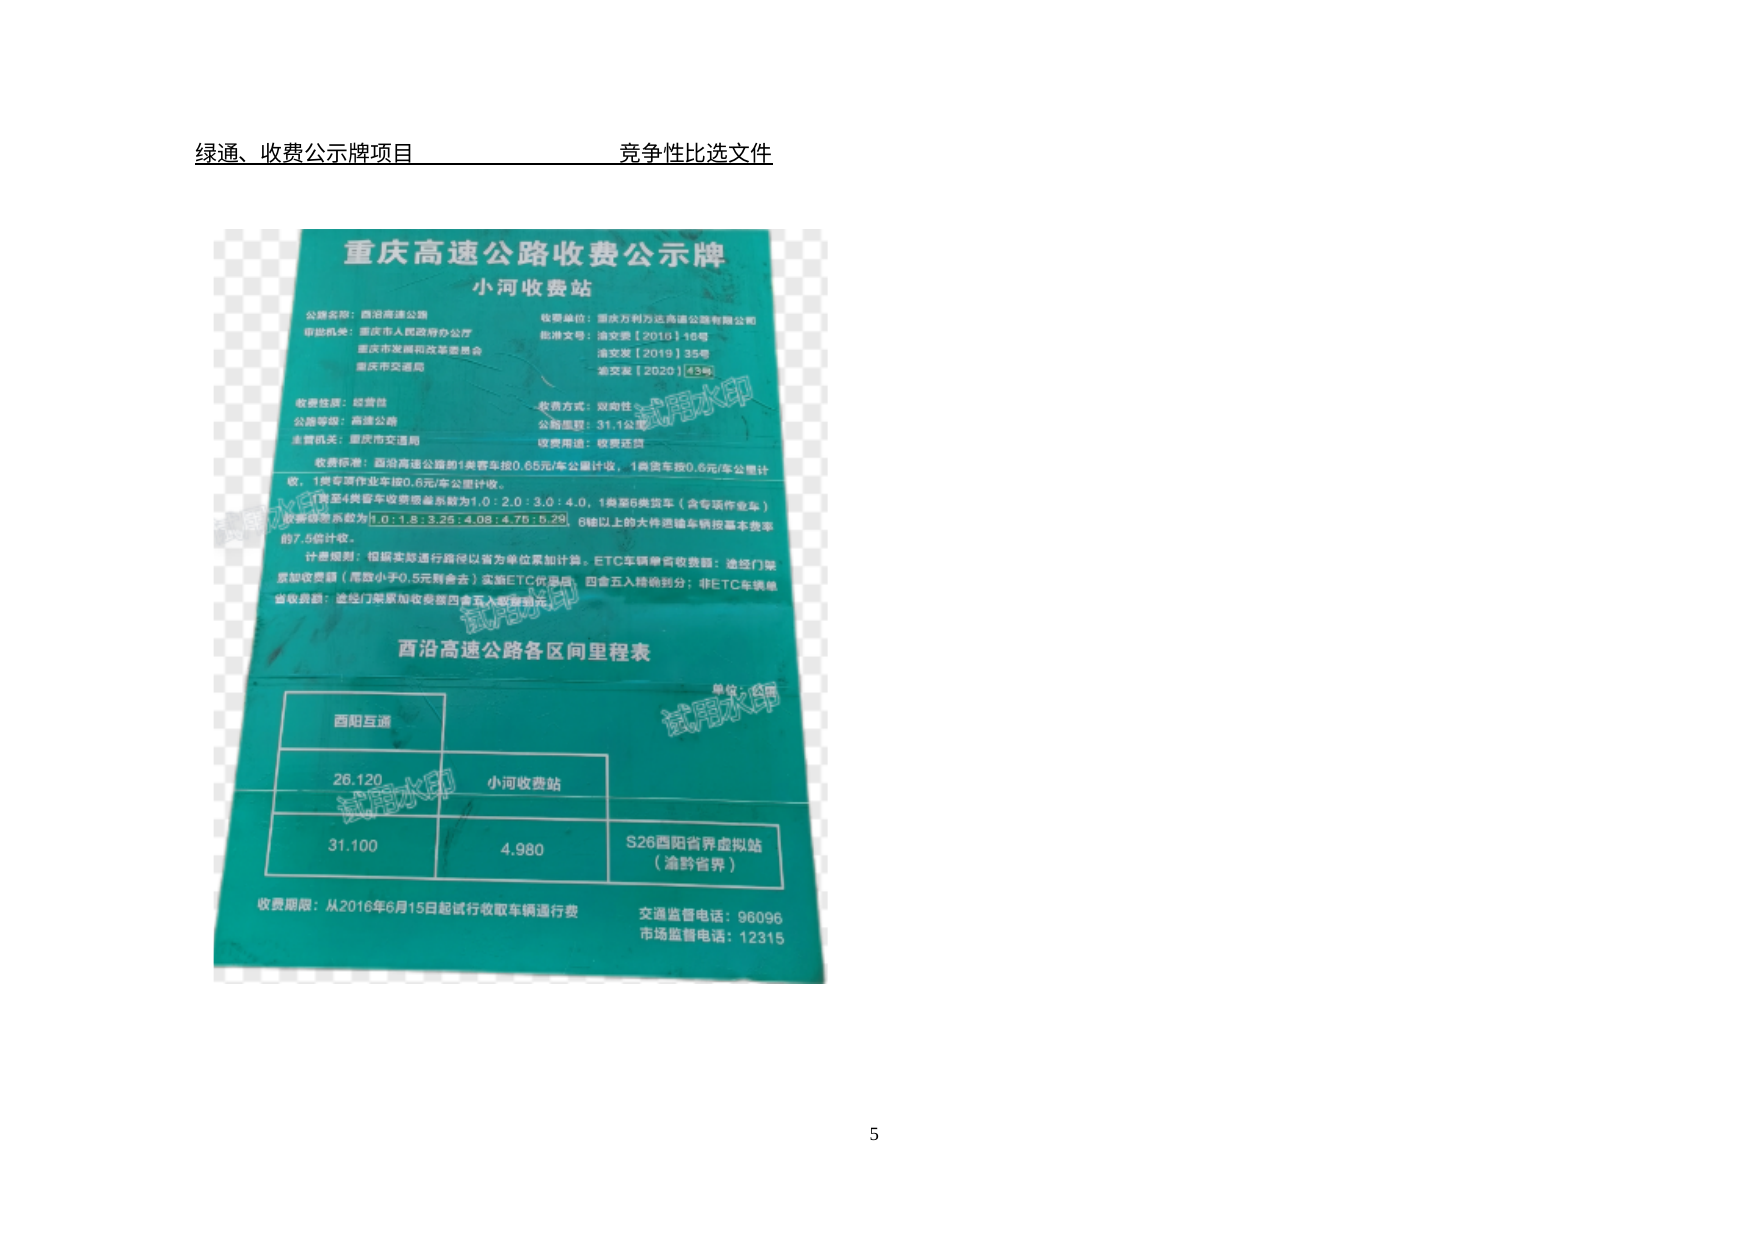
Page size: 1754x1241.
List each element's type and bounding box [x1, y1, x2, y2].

picture [213, 229, 828, 984]
